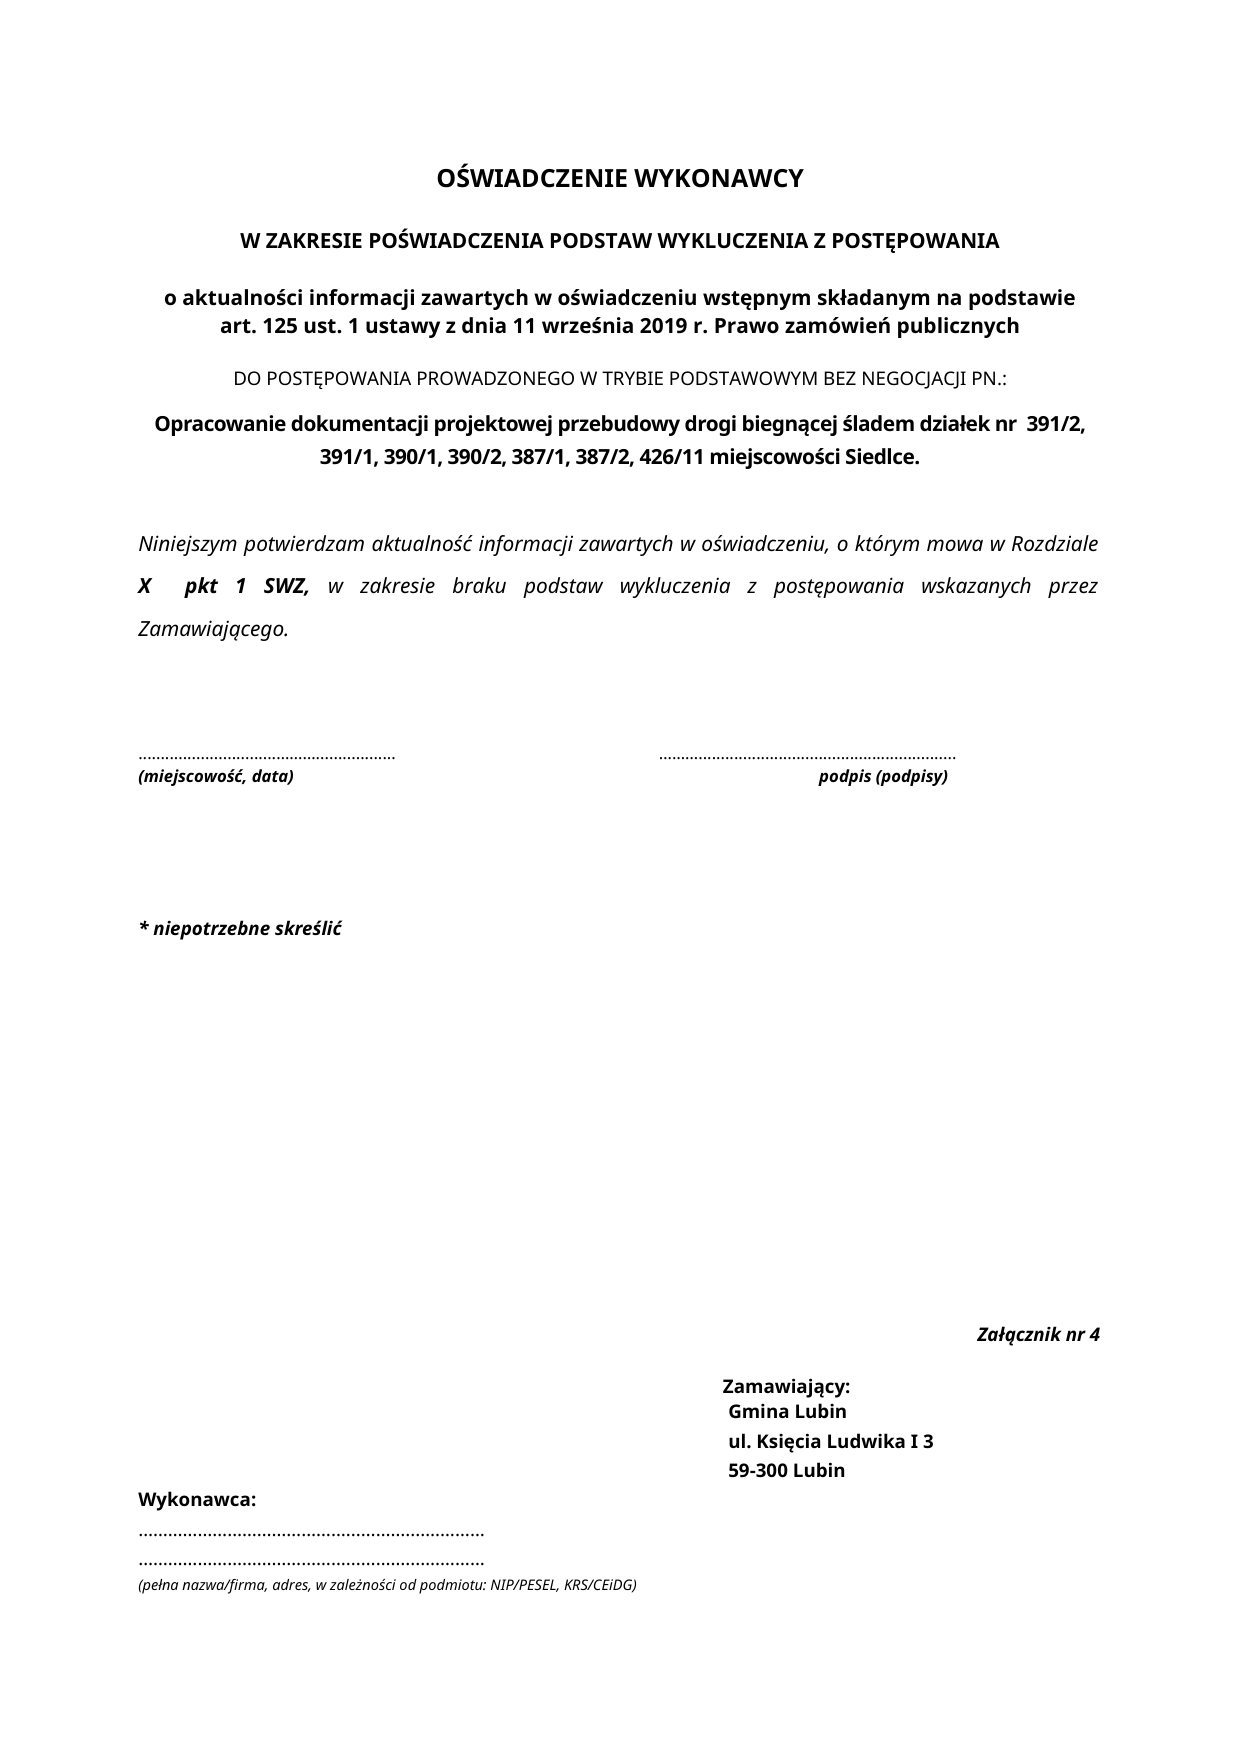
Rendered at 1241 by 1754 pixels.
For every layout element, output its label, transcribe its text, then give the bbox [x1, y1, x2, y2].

text ……………………………………...………...….……… [138, 1516, 1102, 1541]
text DO POSTĘPOWANIA PROWADZONEGO W TRYBIE PODSTAWOWYM BEZ NEGOCJACJI PN.: [138, 365, 1102, 391]
text W ZAKRESIE POŚWIADCZENIA PODSTAW WYKLUCZENIA Z POSTĘPOWANIA [138, 226, 1102, 254]
text ...............................……….................. ……….......................................................... [138, 742, 1102, 765]
text * niepotrzebne skreślić [138, 915, 1102, 941]
text (miejscowość, data) podpis (podpisy) [138, 765, 1102, 787]
text o aktualności informacji zawartych w oświadczeniu wstępnym składanym na podstawie art. 125 ust. 1 ustawy z dnia 11 września 2019 r. Prawo zamówień publicznych [138, 283, 1102, 340]
text OŚWIADCZENIE WYKONAWCY [138, 161, 1102, 195]
text Wykonawca: [138, 1487, 1102, 1512]
text ul. Księcia Ludwika I 3 [138, 1428, 1102, 1454]
text Niniejszym potwierdzam aktualność informacji zawartych w oświadczeniu, o którym mowa w Rozdziale X pkt 1 SWZ, w zakresie braku podstaw wykluczenia z postępowania wskazanych przez Zamawiającego. [138, 529, 1102, 643]
text Gmina Lubin [138, 1399, 1102, 1424]
text Opracowanie dokumentacji projektowej przebudowy drogi biegnącej śladem działek nr 391/2, 391/1, 390/1, 390/2, 387/1, 387/2, 426/11 miejscowości Siedlce. [138, 409, 1102, 470]
text (pełna nazwa/firma, adres, w zależności od podmiotu: NIP/PESEL, KRS/CEiDG) [138, 1574, 1096, 1594]
text 59-300 Lubin [138, 1457, 1102, 1483]
text Załącznik nr 4 [138, 1321, 1102, 1347]
text ……………………………………...………...….……… [138, 1545, 1102, 1571]
text Zamawiający: [138, 1347, 1102, 1399]
